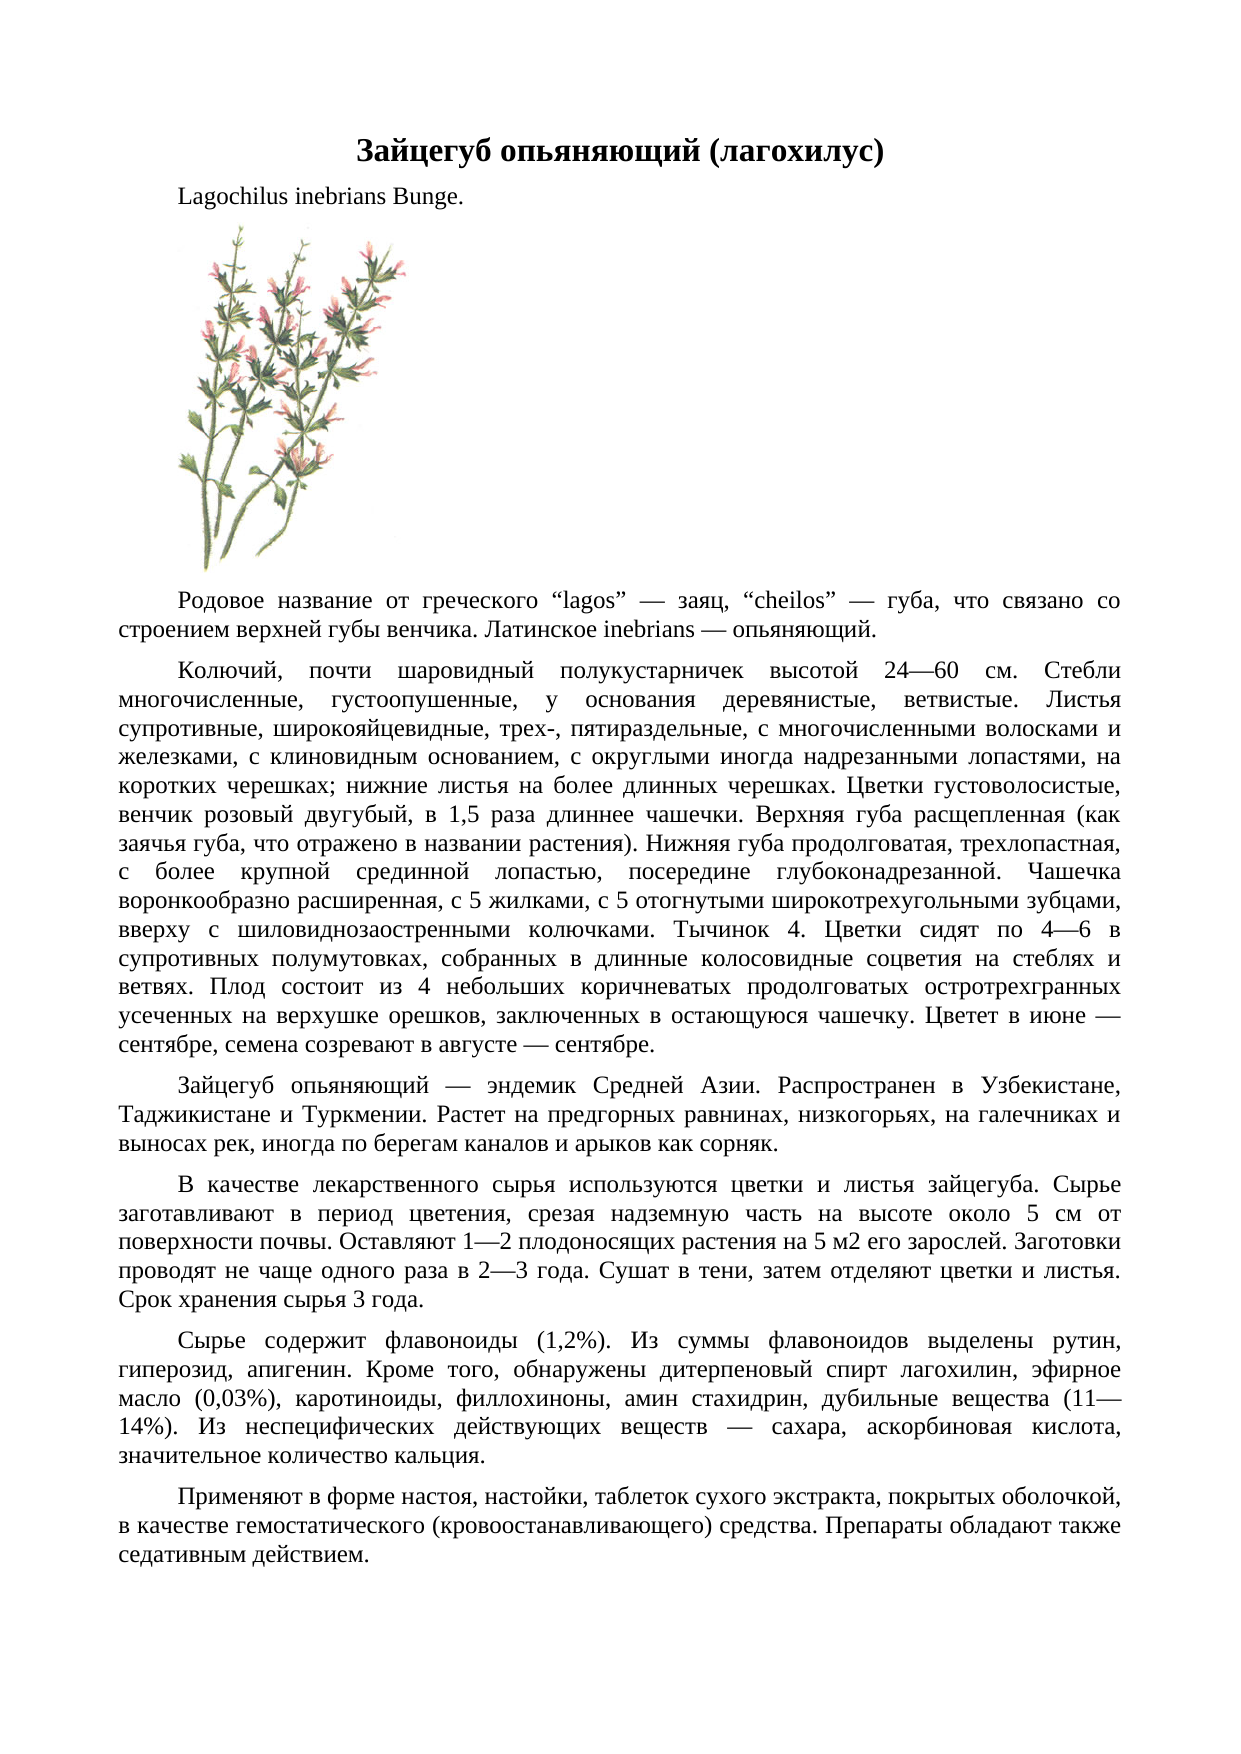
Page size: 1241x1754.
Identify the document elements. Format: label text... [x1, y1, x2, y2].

text Сырье содержит флавоноиды (1,2%). Из суммы флавоноидов выделены рутин, гиперозид, апигенин. Кроме того, обнаружены дитерпеновый спирт лагохилин, эфирное масло (0,03%), каротиноиды, филлохиноны, амин стахидрин, дубильные вещества (11—14%). Из неспецифических действующих веществ — сахара, аскорбиновая кислота, значительное количество кальция. [118, 1325, 1122, 1469]
text Родовое название от греческого “lagos” — заяц, “cheilos” — губа, что связано со строением верхней губы венчика. Латинское inebrians — опьяняющий. [118, 585, 1122, 643]
text В качестве лекарственного сырья используются цветки и листья зайцегуба. Сырье заготавливают в период цветения, срезая надземную часть на высоте около 5 см от поверхности почвы. Оставляют 1—2 плодоносящих растения на 5 м2 его зарослей. Заготовки проводят не чаще одного раза в 2—3 года. Сушат в тени, затем отделяют цветки и листья. Срок хранения сырья 3 года. [118, 1169, 1122, 1313]
picture [177, 222, 410, 573]
text Колючий, почти шаровидный полукустарничек высотой 24—60 см. Стебли многочисленные, густоопушенные, у основания деревянистые, ветвистые. Листья супротивные, широкояйцевидные, трех-, пятираздельные, с многочисленными волосками и железками, с клиновидным основанием, с округлыми иногда надрезанными лопастями, на коротких черешках; нижние листья на более длинных черешках. Цветки густоволосистые, венчик розовый двугубый, в 1,5 раза длиннее чашечки. Верхняя губа расщепленная (как заячья губа, что отражено в названии растения). Нижняя губа продолговатая, трехлопастная, с более крупной срединной лопастью, посередине глубоконадрезанной. Чашечка воронкообразно расширенная, с 5 жилками, с 5 отогнутыми широкотрехугольными зубцами, вверху с шиловиднозаостренными колючками. Тычинок 4. Цветки сидят по 4—6 в супротивных полумутовках, собранных в длинные колосовидные соцветия на стеблях и ветвях. Плод состоит из 4 небольших коричневатых продолговатых остротрехгранных усеченных на верхушке орешков, заключенных в остающуюся чашечку. Цветет в июне — сентябре, семена созревают в августе — сентябре. [118, 655, 1122, 1058]
text Lagochilus inebrians Bunge. [118, 181, 1122, 210]
text Применяют в форме настоя, настойки, таблеток сухого экстракта, покрытых оболочкой, в качестве гемостатического (кровоостанавливающего) средства. Препараты обладают также седативным действием. [118, 1481, 1122, 1568]
text Зайцегуб опьяняющий — эндемик Средней Азии. Распространен в Узбекистане, Таджикистане и Туркмении. Растет на предгорных равнинах, низкогорьях, на галечниках и выносах рек, иногда по берегам каналов и арыков как сорняк. [118, 1070, 1122, 1156]
text Зайцегуб опьяняющий (лагохилус) [118, 131, 1122, 169]
